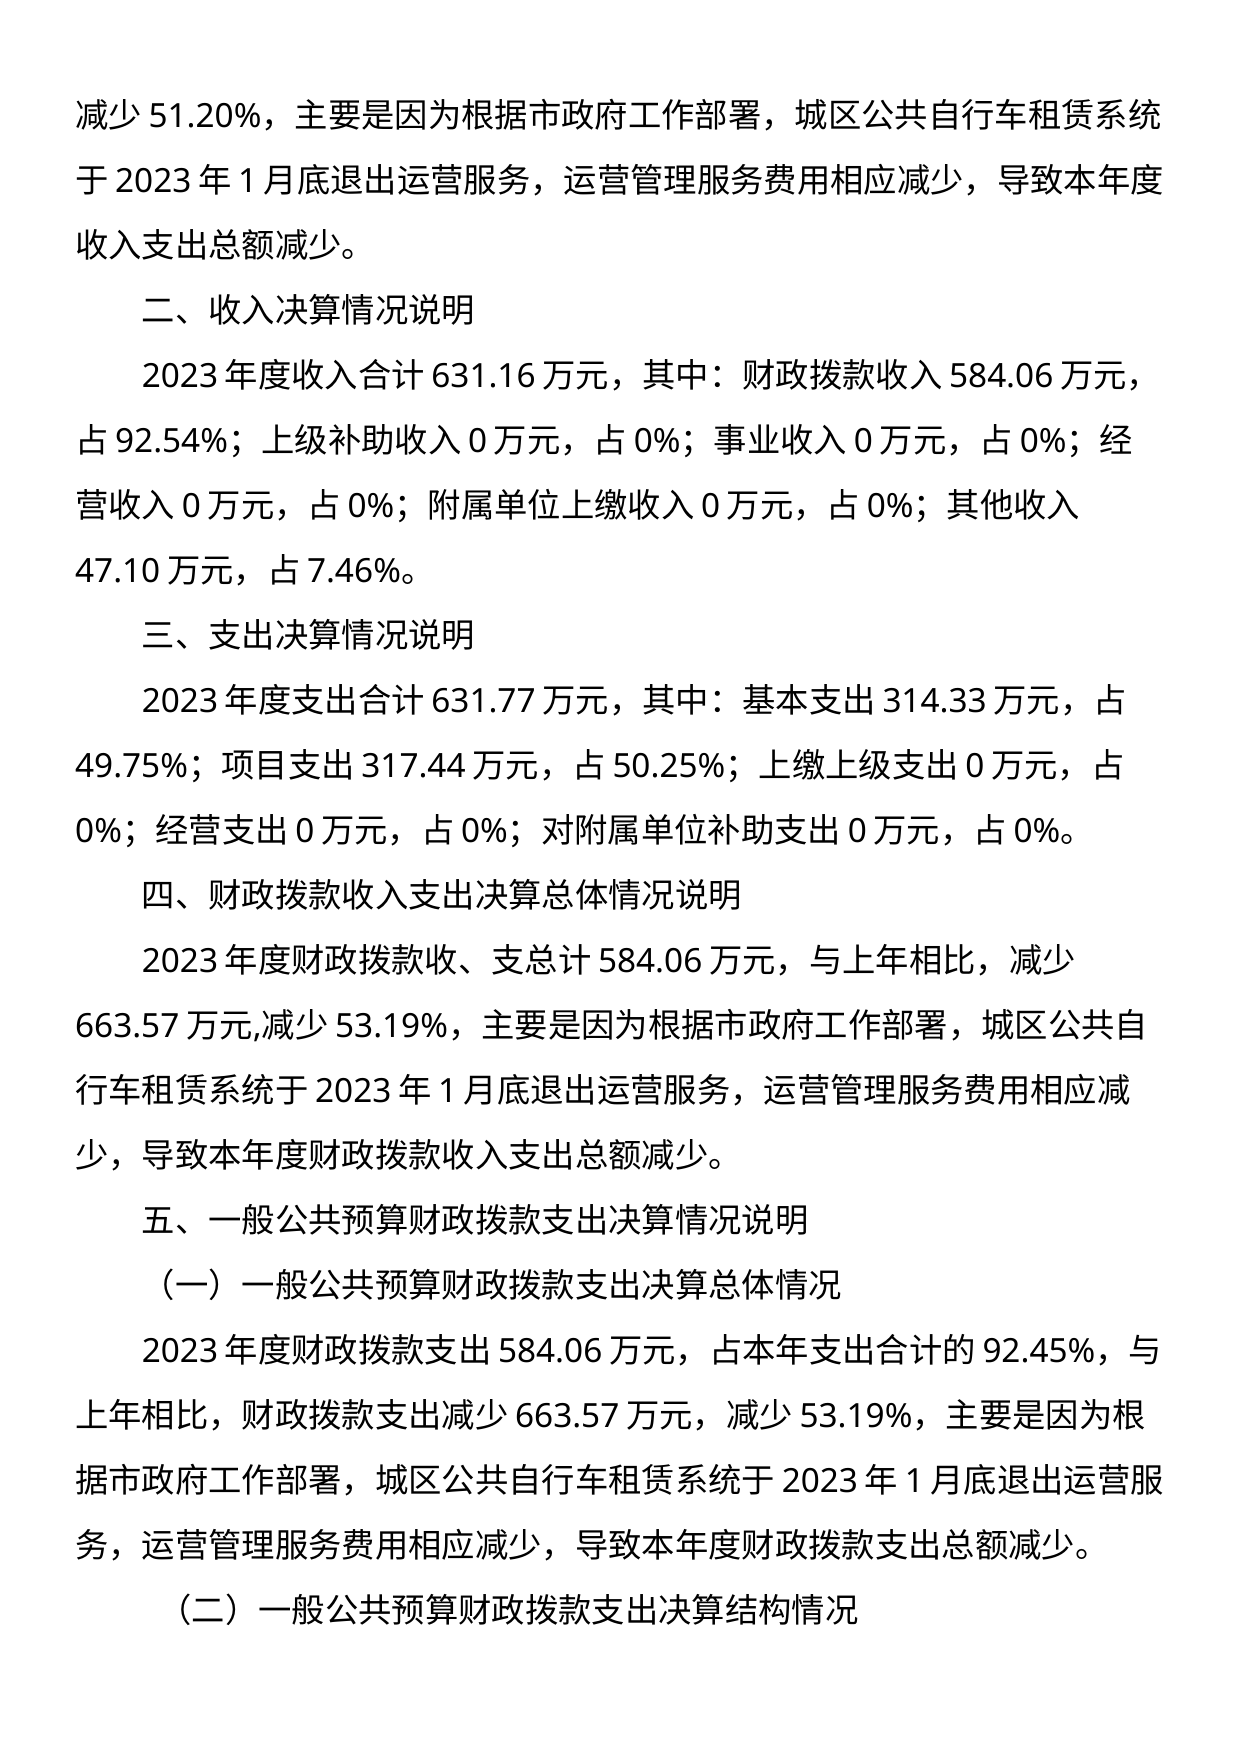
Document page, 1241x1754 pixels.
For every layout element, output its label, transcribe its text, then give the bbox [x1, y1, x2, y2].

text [75, 81, 1165, 276]
text 2023年度财政拨款支出584.06万元，占本年支出合计的92.45%，与上年相比，财政拨款支出减少663.57万元，减少53.19%，主要是因为根据市政府工作部署，城区公共自行车租赁系统于2023年1月底退出运营服务，运营管理服务费用相应减少，导致本年度财政拨款支出总额减少。 [75, 1316, 1165, 1576]
text （二）一般公共预算财政拨款支出决算结构情况 [75, 1576, 1165, 1641]
text 三、支出决算情况说明 [75, 601, 1165, 666]
text 二、收入决算情况说明 [75, 276, 1165, 341]
text 2023年度财政拨款收、支总计584.06万元，与上年相比，减少663.57万元,减少53.19%，主要是因为根据市政府工作部署，城区公共自行车租赁系统于2023年1月底退出运营服务，运营管理服务费用相应减少，导致本年度财政拨款收入支出总额减少。 [75, 926, 1165, 1186]
text （一）一般公共预算财政拨款支出决算总体情况 [75, 1251, 1165, 1316]
text 五、一般公共预算财政拨款支出决算情况说明 [75, 1186, 1165, 1251]
text 四、财政拨款收入支出决算总体情况说明 [75, 861, 1165, 926]
text 2023年度支出合计631.77万元，其中：基本支出314.33万元，占49.75%；项目支出317.44万元，占50.25%；上缴上级支出0万元，占0%；经营支出0万元，占0%；对附属单位补助支出0万元，占0%。 [75, 666, 1165, 861]
text 2023年度收入合计631.16万元，其中：财政拨款收入584.06万元，占92.54%；上级补助收入0万元，占0%；事业收入0万元，占0%；经营收入0万元，占0%；附属单位上缴收入0万元，占0%；其他收入47.10万元，占7.46%。 [75, 341, 1165, 601]
